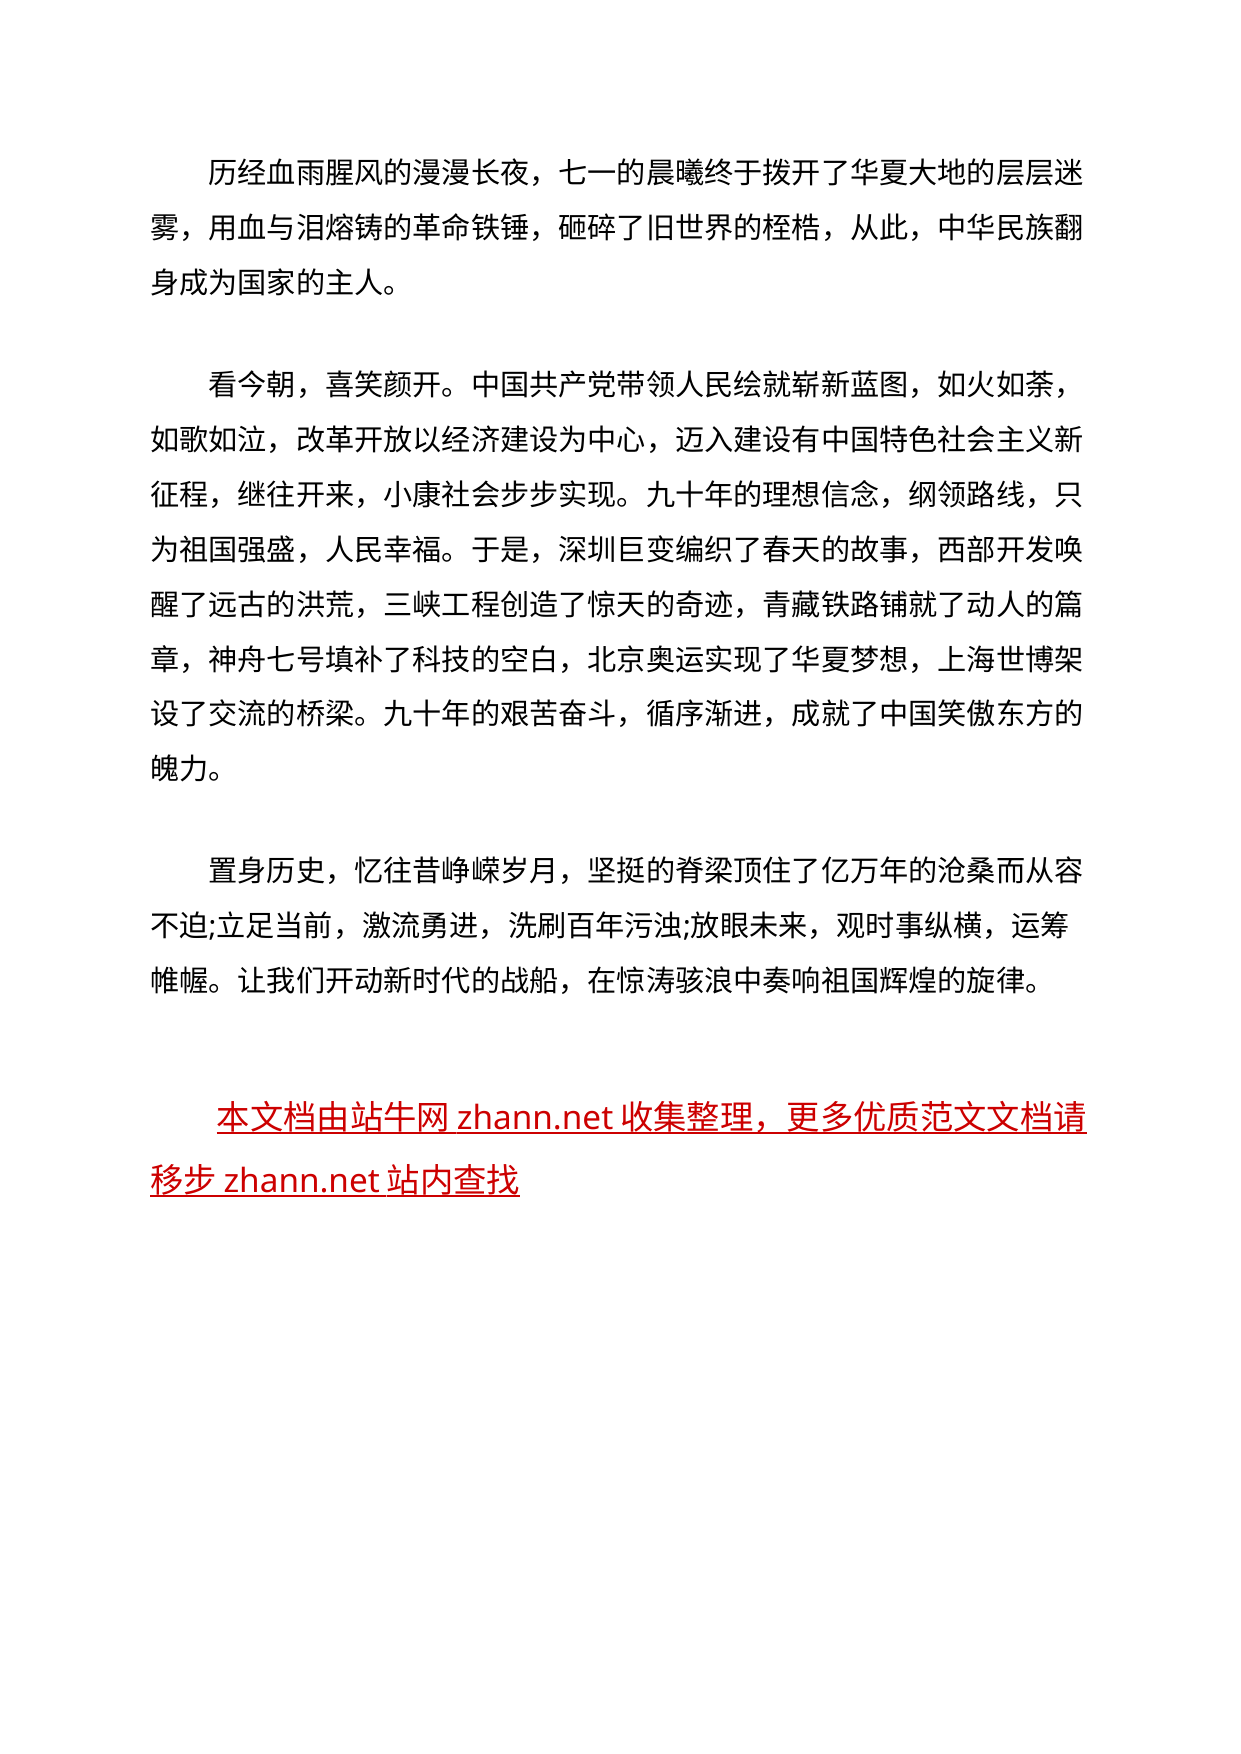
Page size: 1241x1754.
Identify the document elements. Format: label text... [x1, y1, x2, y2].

text 本文档由站牛网zhann.net收集整理，更多优质范文文档请移步zhann.net站内查找 [150, 1091, 1090, 1202]
text 看今朝，喜笑颜开。中国共产党带领人民绘就崭新蓝图，如火如荼，如歌如泣，改革开放以经济建设为中心，迈入建设有中国特色社会主义新征程，继往开来，小康社会步步实现。九十年的理想信念，纲领路线，只为祖国强盛，人民幸福。于是，深圳巨变编织了春天的故事，西部开发唤醒了远古的洪荒，三峡工程创造了惊天的奇迹，青藏铁路铺就了动人的篇章，神舟七号填补了科技的空白，北京奥运实现了华夏梦想，上海世博架设了交流的桥梁。九十年的艰苦奋斗，循序渐进，成就了中国笑傲东方的魄力。 [150, 362, 1090, 788]
text 置身历史，忆往昔峥嵘岁月，坚挺的脊梁顶住了亿万年的沧桑而从容不迫;立足当前，激流勇进，洗刷百年污浊;放眼未来，观时事纵横，运筹帷幄。让我们开动新时代的战船，在惊涛骇浪中奏响祖国辉煌的旋律。 [150, 848, 1090, 1000]
text 历经血雨腥风的漫漫长夜，七一的晨曦终于拨开了华夏大地的层层迷雾，用血与泪熔铸的革命铁锤，砸碎了旧世界的桎梏，从此，中华民族翻身成为国家的主人。 [150, 150, 1090, 302]
